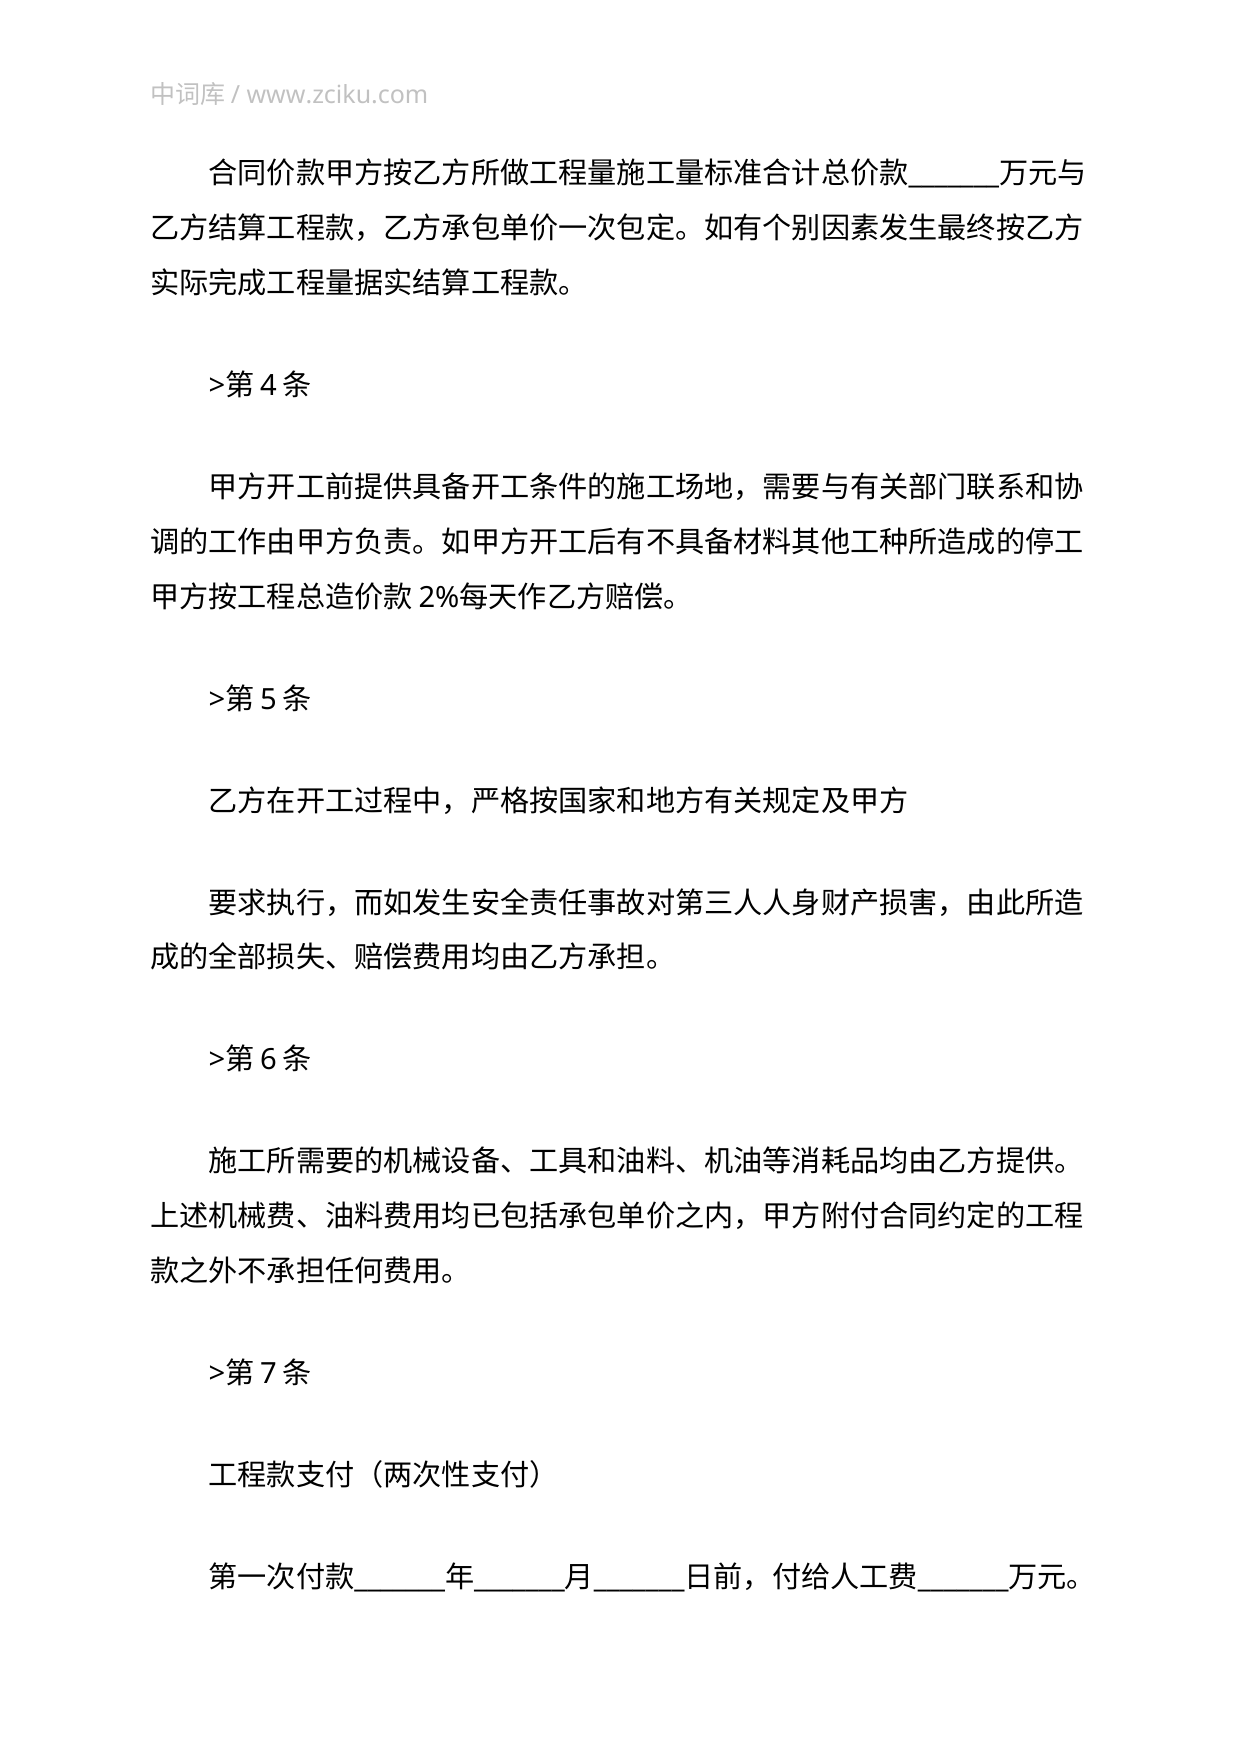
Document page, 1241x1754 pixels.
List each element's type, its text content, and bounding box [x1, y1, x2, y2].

text 工程款支付（两次性支付） [150, 1451, 1090, 1494]
text >第5条 [150, 675, 1090, 718]
text 乙方在开工过程中，严格按国家和地方有关规定及甲方 [150, 777, 1090, 820]
text 甲方开工前提供具备开工条件的施工场地，需要与有关部门联系和协调的工作由甲方负责。如甲方开工后有不具备材料其他工种所造成的停工甲方按工程总造价款2%每天作乙方赔偿。 [150, 464, 1090, 616]
text >第6条 [150, 1036, 1090, 1078]
text >第4条 [150, 362, 1090, 404]
text 合同价款甲方按乙方所做工程量施工量标准合计总价款_______万元与乙方结算工程款，乙方承包单价一次包定。如有个别因素发生最终按乙方实际完成工程量据实结算工程款。 [150, 150, 1090, 302]
text 要求执行，而如发生安全责任事故对第三人人身财产损害，由此所造成的全部损失、赔偿费用均由乙方承担。 [150, 879, 1090, 976]
text >第7条 [150, 1349, 1090, 1392]
text 第一次付款_______年_______月_______日前，付给人工费_______万元。 [150, 1553, 1090, 1596]
text 施工所需要的机械设备、工具和油料、机油等消耗品均由乙方提供。上述机械费、油料费用均已包括承包单价之内，甲方附付合同约定的工程款之外不承担任何费用。 [150, 1138, 1090, 1290]
